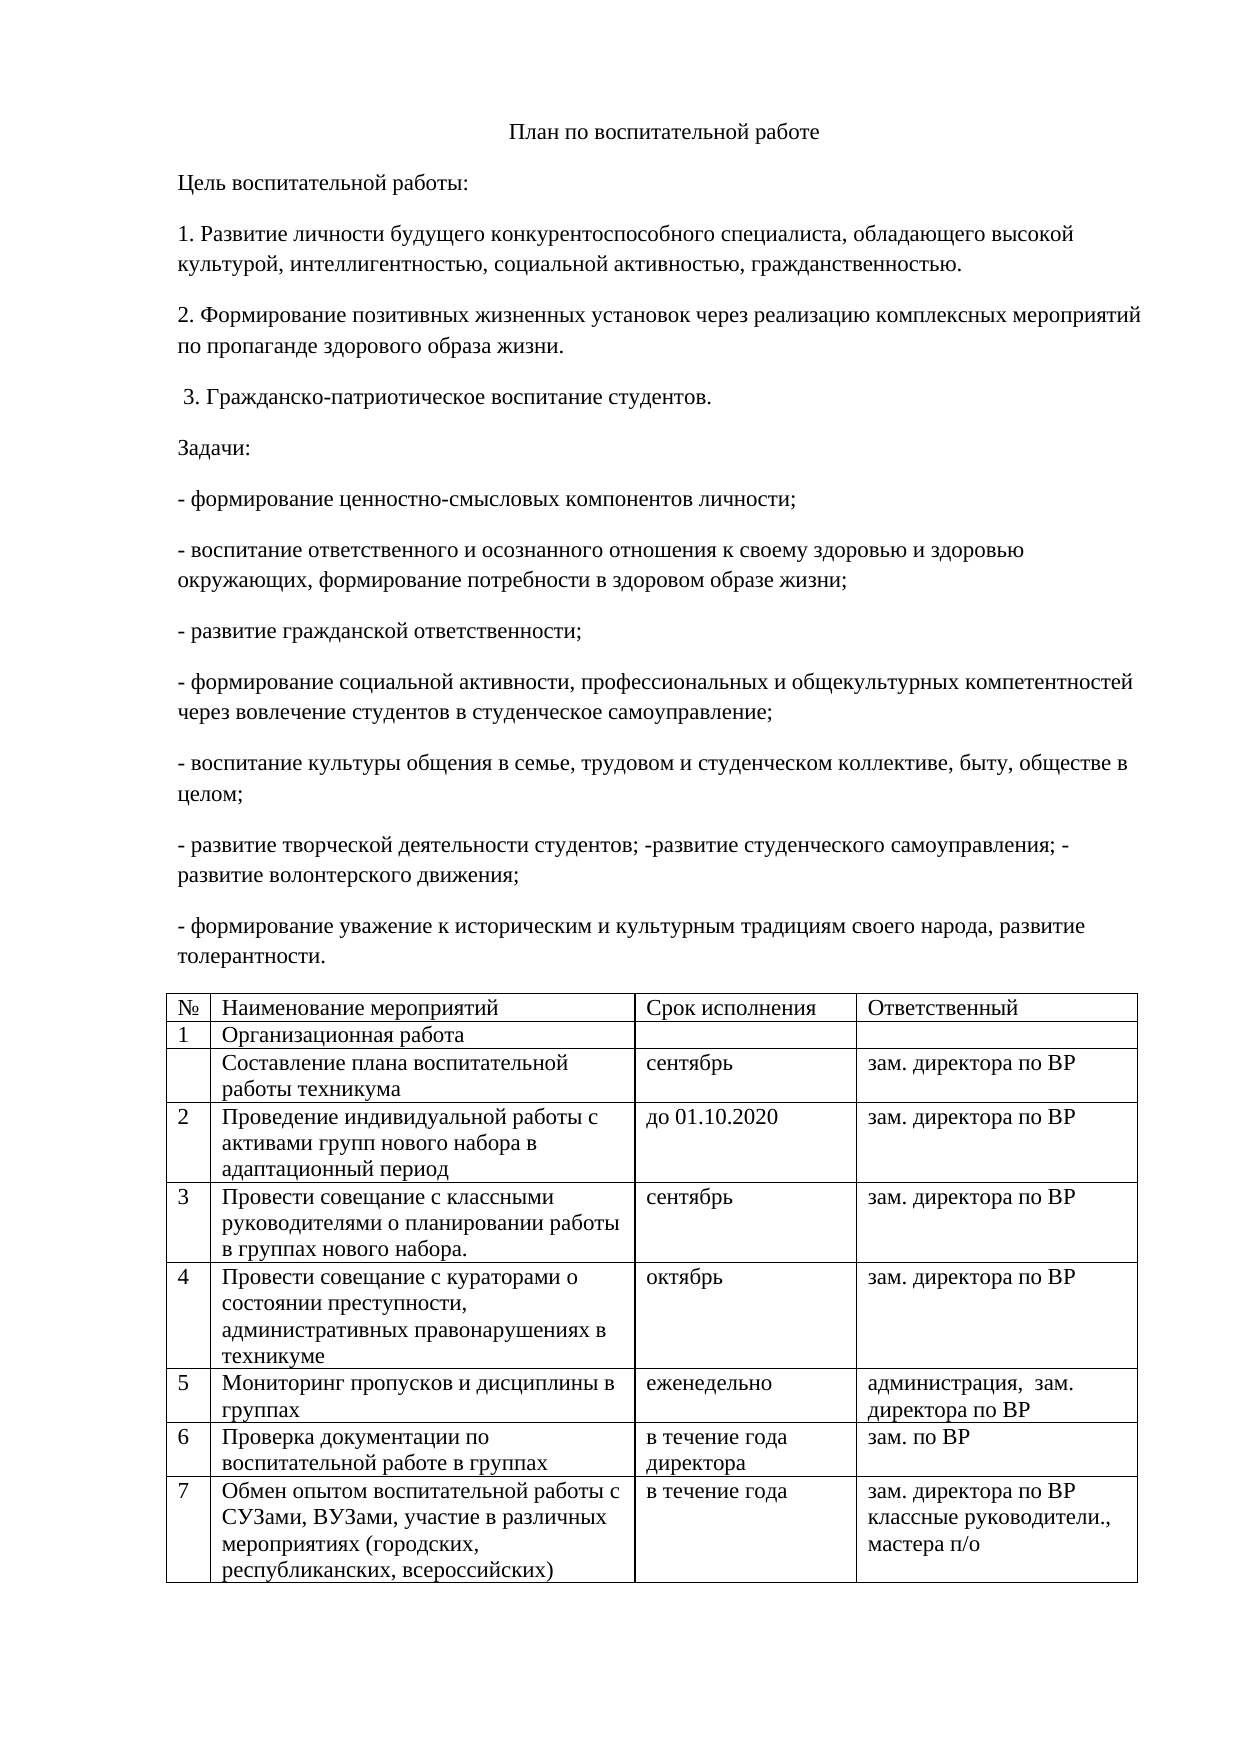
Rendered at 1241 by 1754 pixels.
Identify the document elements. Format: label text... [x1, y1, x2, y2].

text 1. Развитие личности будущего конкурентоспособного специалиста, обладающего высокой культурой, интеллигентностью, социальной активностью, гражданственностью. [177, 220, 1152, 277]
text Цель воспитательной работы: [177, 169, 1152, 196]
table_cell зам. директора по ВР [857, 1103, 1137, 1182]
table_cell 2 [167, 1103, 210, 1182]
table_cell Проведение индивидуальной работы с активами групп нового набора в адаптационный период [211, 1103, 634, 1182]
table_cell 4 [167, 1263, 210, 1368]
table_cell 6 [167, 1423, 210, 1476]
table_cell Мониторинг пропусков и дисциплины в группах [211, 1369, 634, 1422]
table_cell 7 [167, 1477, 210, 1582]
text 2. Формирование позитивных жизненных установок через реализацию комплексных мероприятий по пропаганде здорового образа жизни. [177, 301, 1152, 358]
table_cell зам. директора по ВР [857, 1263, 1137, 1368]
table_cell 5 [167, 1369, 210, 1422]
text - формирование уважение к историческим и культурным традициям своего народа, развитие толерантности. [177, 912, 1152, 968]
table_header Наименование мероприятий [211, 994, 634, 1021]
text - воспитание культуры общения в семье, трудовом и студенческом коллективе, быту, обществе в целом; [177, 749, 1152, 806]
table_cell 1 [167, 1022, 210, 1048]
text План по воспитательной работе [177, 118, 1152, 144]
text - развитие творческой деятельности студентов; -развитие студенческого самоуправления; - развитие волонтерского движения; [177, 831, 1152, 887]
table_cell [167, 1049, 210, 1102]
table_cell зам. по ВР [857, 1423, 1137, 1476]
table_cell в течение года [636, 1477, 856, 1582]
table_header Ответственный [857, 994, 1137, 1021]
table_cell Провести совещание с классными руководителями о планировании работы в группах нового набора. [211, 1183, 634, 1262]
table_cell октябрь [636, 1263, 856, 1368]
text 3. Гражданско-патриотическое воспитание студентов. [177, 383, 1152, 409]
text - формирование ценностно-смысловых компонентов личности; [177, 485, 1152, 511]
table_cell администрация, зам. директора по ВР [857, 1369, 1137, 1422]
table_cell сентябрь [636, 1183, 856, 1262]
text - воспитание ответственного и осознанного отношения к своему здоровью и здоровью окружающих, формирование потребности в здоровом образе жизни; [177, 536, 1152, 592]
table_cell зам. директора по ВР [857, 1183, 1137, 1262]
table_cell Составление плана воспитательной работы техникума [211, 1049, 634, 1102]
table_cell [636, 1022, 856, 1048]
table_cell Проверка документации по воспитательной работе в группах [211, 1423, 634, 1476]
table_cell зам. директора по ВР [857, 1049, 1137, 1102]
text Задачи: [177, 434, 1152, 460]
table_cell до 01.10.2020 [636, 1103, 856, 1182]
table_header Срок исполнения [636, 994, 856, 1021]
table_cell 3 [167, 1183, 210, 1262]
text - развитие гражданской ответственности; [177, 617, 1152, 643]
table_cell Провести совещание с кураторами о состоянии преступности, административных правонарушениях в техникуме [211, 1263, 634, 1368]
table_cell сентябрь [636, 1049, 856, 1102]
table_cell [857, 1022, 1137, 1048]
table_cell еженедельно [636, 1369, 856, 1422]
text - формирование социальной активности, профессиональных и общекультурных компетентностей через вовлечение студентов в студенческое самоуправление; [177, 668, 1152, 725]
table_cell Обмен опытом воспитательной работы с СУЗами, ВУЗами, участие в различных мероприятиях (городских, республиканских, всероссийских) [211, 1477, 634, 1582]
table_header № [167, 994, 210, 1021]
table_cell Организационная работа [211, 1022, 634, 1048]
table_cell зам. директора по ВР классные руководители., мастера п/о [857, 1477, 1137, 1582]
table_cell в течение года директора [636, 1423, 856, 1476]
